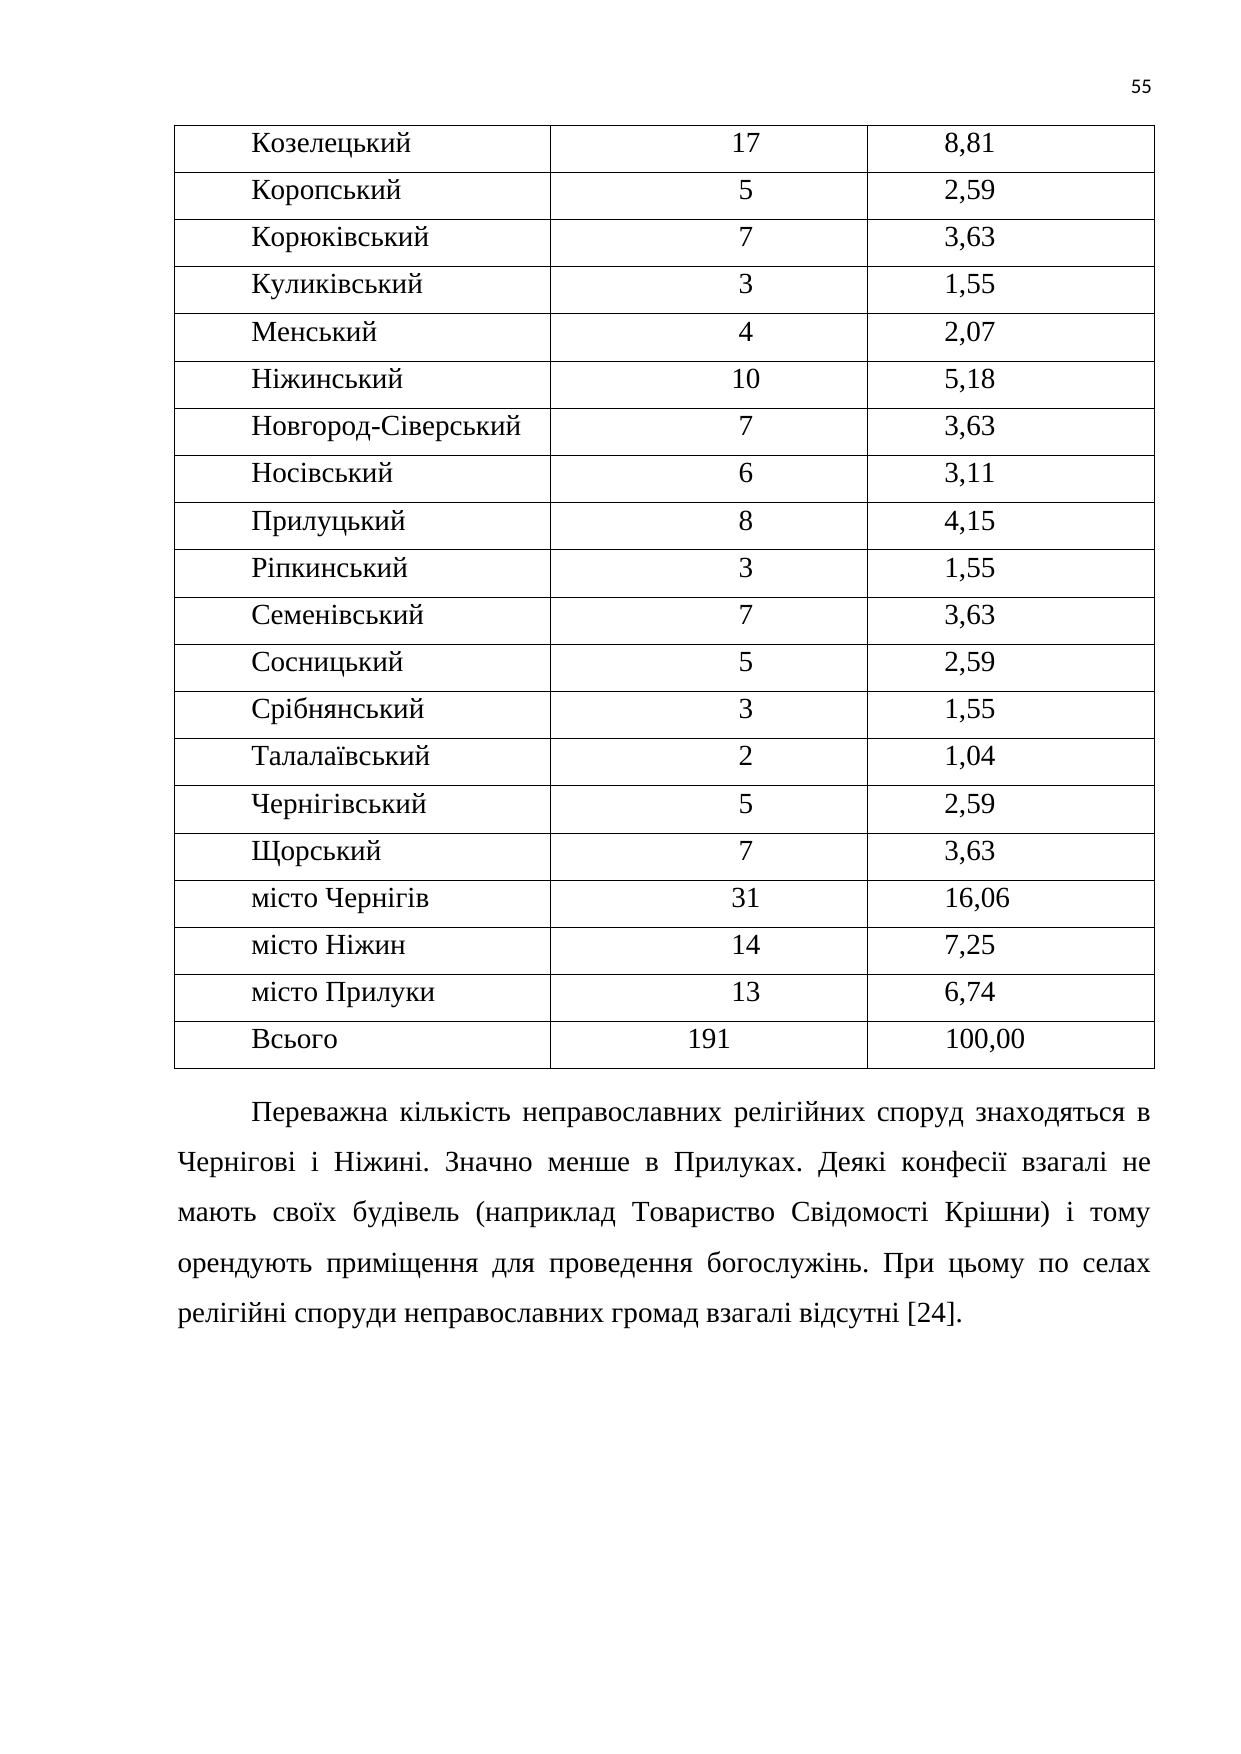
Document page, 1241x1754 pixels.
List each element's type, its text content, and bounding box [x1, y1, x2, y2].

table_cell 2,59 [868, 786, 1154, 832]
table_cell місто Прилуки [175, 975, 550, 1021]
table_cell Корюківський [175, 220, 550, 266]
table_cell Козелецький [175, 126, 550, 172]
table_cell Носівський [175, 456, 550, 502]
table_cell Новгород-Сіверський [175, 409, 550, 455]
table_cell Талалаївський [175, 739, 550, 785]
table_cell 4 [551, 314, 867, 361]
table_cell Куликівський [175, 267, 550, 313]
table_cell Семенівський [175, 598, 550, 644]
table_cell 2 [551, 739, 867, 785]
table_cell 1,55 [868, 692, 1154, 738]
table_cell Чернігівський [175, 786, 550, 832]
table_cell 10 [551, 362, 867, 408]
table_cell 14 [551, 928, 867, 974]
table_cell 5 [551, 173, 867, 219]
table_cell 6,74 [868, 975, 1154, 1021]
table_cell 3,63 [868, 598, 1154, 644]
table_cell 2,07 [868, 314, 1154, 361]
table_cell Менський [175, 314, 550, 361]
table_cell 5 [551, 645, 867, 691]
table_cell Прилуцький [175, 503, 550, 549]
table_cell 13 [551, 975, 867, 1021]
table_cell 5 [551, 786, 867, 832]
table_cell Сосницький [175, 645, 550, 691]
table_cell 7 [551, 598, 867, 644]
table_cell 17 [551, 126, 867, 172]
table_cell 31 [551, 881, 867, 927]
table_cell 8 [551, 503, 867, 549]
table_cell 6 [551, 456, 867, 502]
table_cell 5,18 [868, 362, 1154, 408]
table_cell Срібнянський [175, 692, 550, 738]
table_cell 7 [551, 834, 867, 879]
table_cell 3 [551, 550, 867, 596]
table_cell 100,00 [868, 1022, 1154, 1068]
table_cell 1,55 [868, 550, 1154, 596]
table_cell 1,55 [868, 267, 1154, 313]
text Переважна кількість неправославних релігійних споруд знаходяться в Чернігові і Ніжині. Значно менше в Прилуках. Деякі конфесії взагалі не мають своїх будівель (наприклад Товариство Свідомості Крішни) і тому орендують приміщення для проведення богослужінь. При цьому по селах релігійні споруди неправославних громад взагалі відсутні [24]. [177, 1094, 1152, 1329]
table_cell 2,59 [868, 173, 1154, 219]
table_cell 1,04 [868, 739, 1154, 785]
table_cell 7,25 [868, 928, 1154, 974]
table_cell місто Ніжин [175, 928, 550, 974]
table_cell Ніжинський [175, 362, 550, 408]
table_cell 4,15 [868, 503, 1154, 549]
table_cell 3,63 [868, 220, 1154, 266]
table_cell 191 [551, 1022, 867, 1068]
table_cell 7 [551, 409, 867, 455]
table_cell 16,06 [868, 881, 1154, 927]
table_cell 3,11 [868, 456, 1154, 502]
table_cell Коропський [175, 173, 550, 219]
table_cell 3,63 [868, 409, 1154, 455]
table_cell 7 [551, 220, 867, 266]
table_cell 3 [551, 267, 867, 313]
table_cell 2,59 [868, 645, 1154, 691]
table_cell 3,63 [868, 834, 1154, 879]
table_cell 3 [551, 692, 867, 738]
table_cell місто Чернігів [175, 881, 550, 927]
table_cell Щорський [175, 834, 550, 879]
table_cell 8,81 [868, 126, 1154, 172]
table_cell Ріпкинський [175, 550, 550, 596]
table_cell Всього [175, 1022, 550, 1068]
